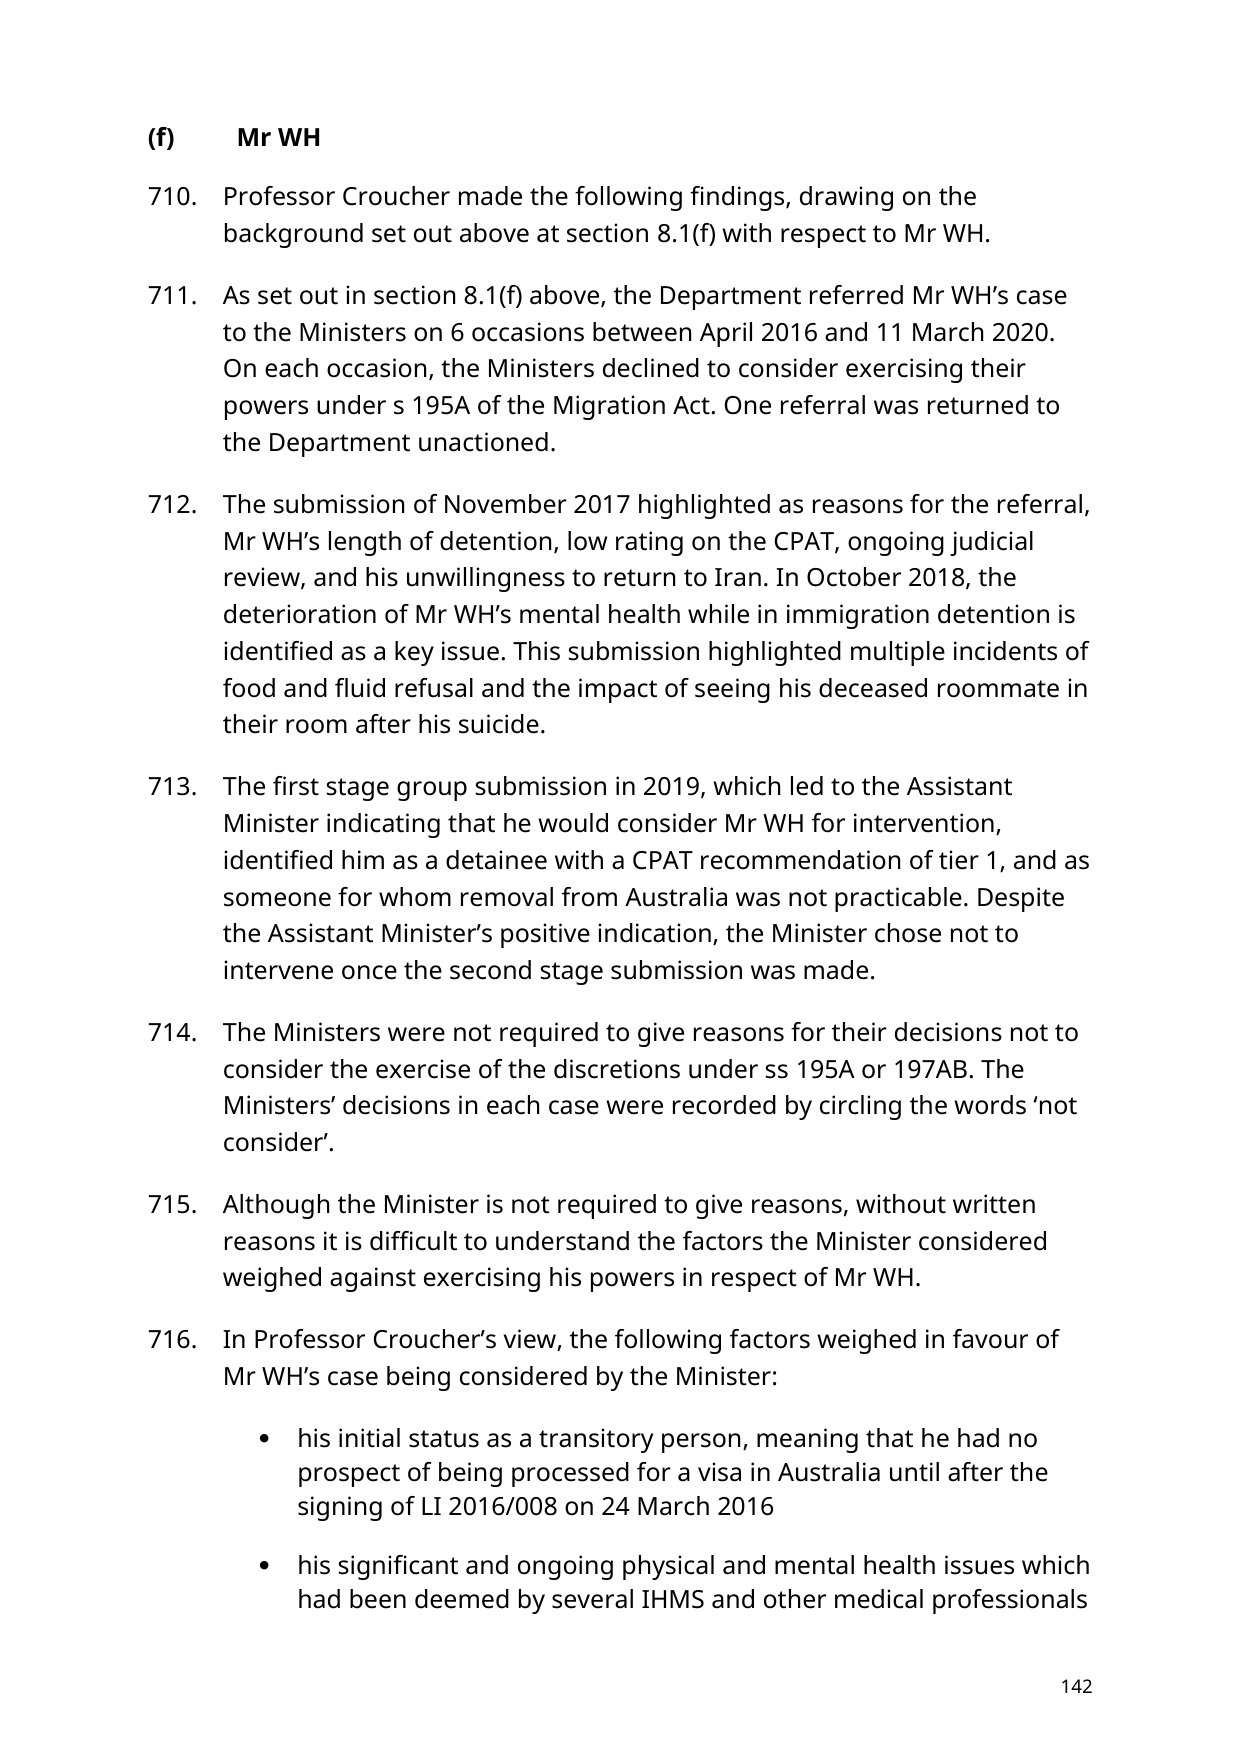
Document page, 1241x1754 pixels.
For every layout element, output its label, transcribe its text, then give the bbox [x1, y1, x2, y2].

text Although the Minister is not required to give reasons, without written reasons it is difficult to understand the factors the Minister considered weighed against exercising his powers in respect of Mr WH. [148, 1187, 1092, 1294]
text The submission of November 2017 highlighted as reasons for the referral, Mr WH’s length of detention, low rating on the CPAT, ongoing judicial review, and his unwillingness to return to Iran. In October 2018, the deterioration of Mr WH’s mental health while in immigration detention is identified as a key issue. This submission highlighted multiple incidents of food and fluid refusal and the impact of seeing his deceased roommate in their room after his suicide. [148, 486, 1092, 741]
text The Ministers were not required to give reasons for their decisions not to consider the exercise of the discretions under ss 195A or 197AB. The Ministers’ decisions in each case were recorded by circling the words ‘not consider’. [148, 1014, 1092, 1159]
subtitle Mr WH [148, 120, 1092, 154]
text The first stage group submission in 2019, which led to the Assistant Minister indicating that he would consider Mr WH for intervention, identified him as a detainee with a CPAT recommendation of tier 1, and as someone for whom removal from Australia was not practicable. Despite the Assistant Minister’s positive indication, the Minister chose not to intervene once the second stage submission was made. [148, 769, 1092, 987]
text Professor Croucher made the following findings, drawing on the background set out above at section 8.1(f) with respect to Mr WH. [148, 179, 1092, 250]
text As set out in section 8.1(f) above, the Department referred Mr WH’s case to the Ministers on 6 occasions between April 2016 and 11 March 2020. On each occasion, the Ministers declined to consider exercising their powers under s 195A of the Migration Act. One referral was returned to the Department unactioned. [148, 278, 1092, 459]
text In Professor Croucher’s view, the following factors weighed in favour of Mr WH’s case being considered by the Minister: [148, 1322, 1092, 1393]
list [260, 1548, 1092, 1616]
list his initial status as a transitory person, meaning that he had no prospect of being processed for a visa in Australia until after the signing of LI 2016/008 on 24 March 2016 [260, 1420, 1092, 1523]
